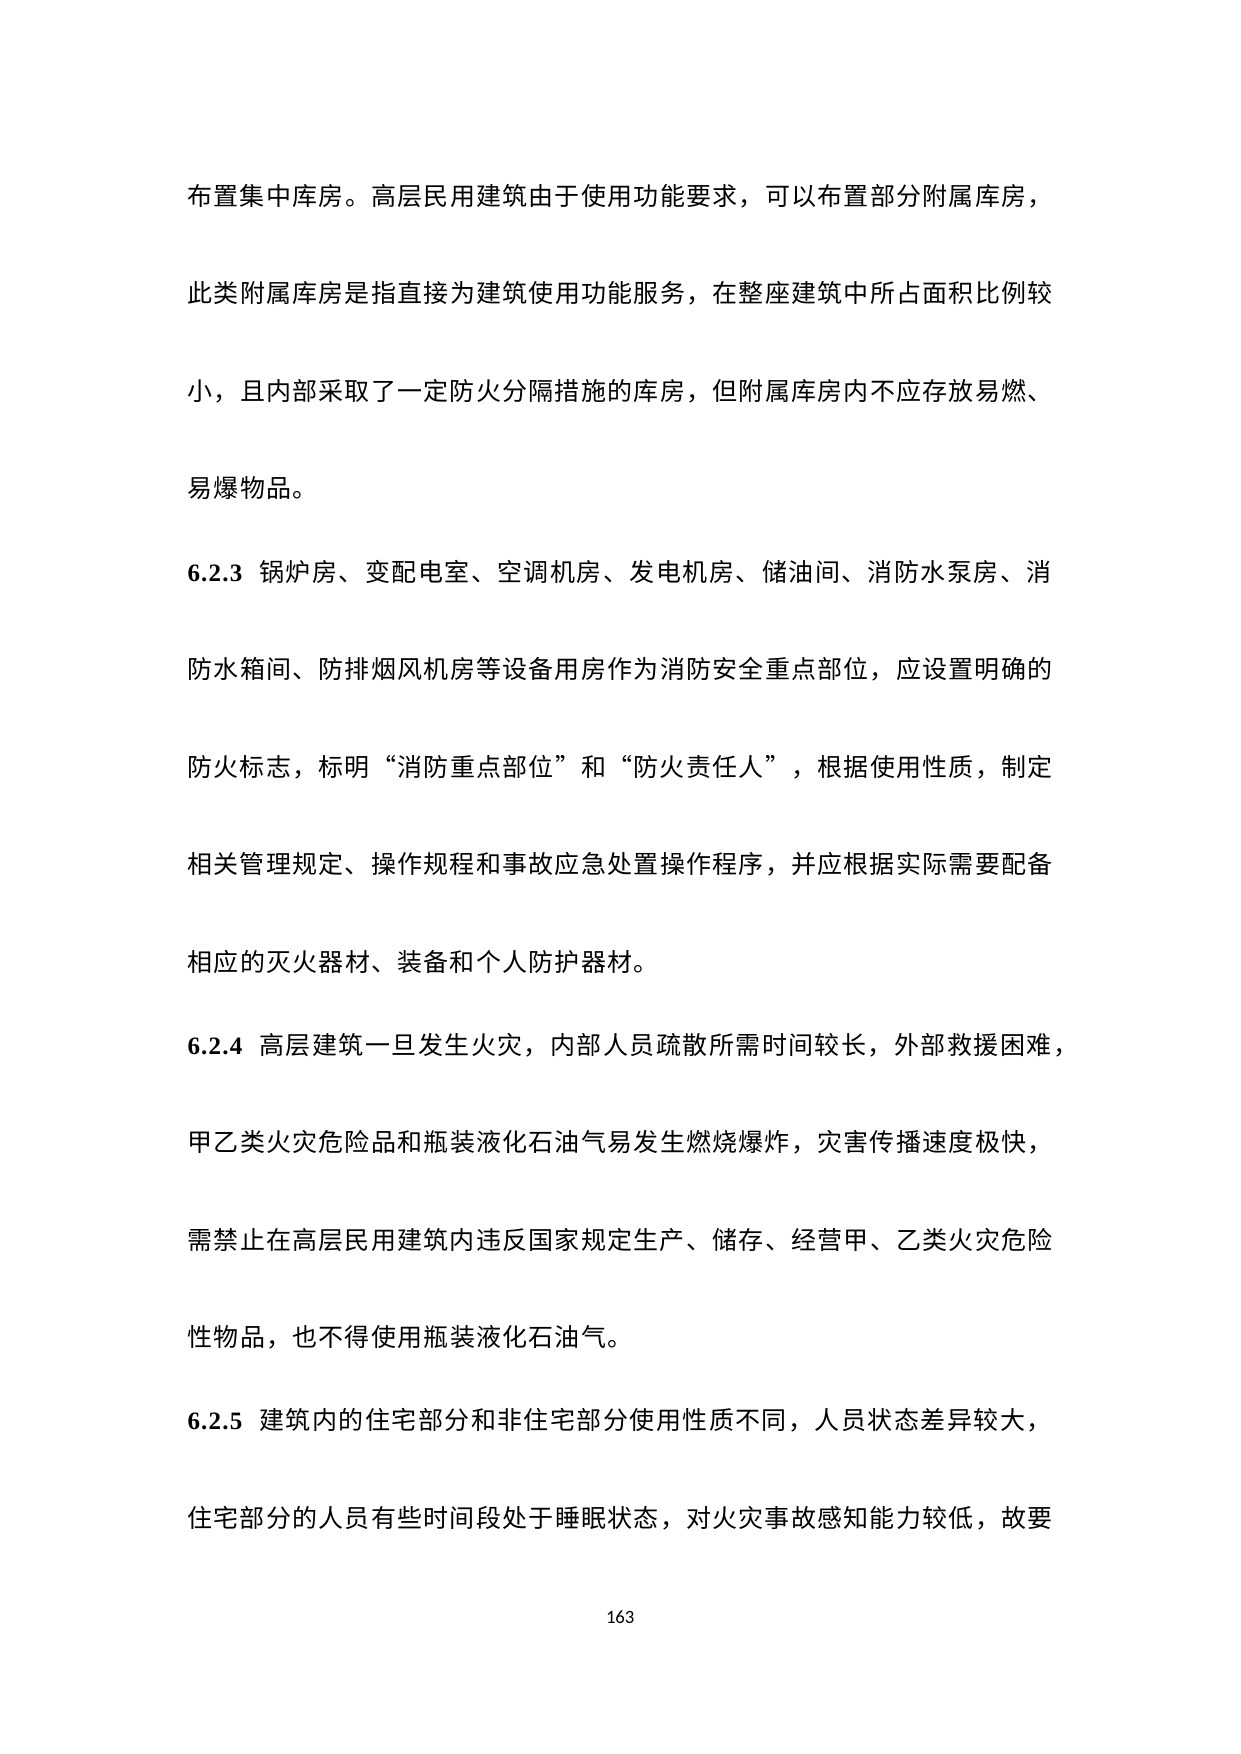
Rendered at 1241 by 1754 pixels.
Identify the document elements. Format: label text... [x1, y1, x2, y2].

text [187, 1386, 1053, 1549]
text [187, 162, 1053, 519]
text 6.2.4 高层建筑一旦发生火灾，内部人员疏散所需时间较长，外部救援困难，甲乙类火灾危险品和瓶装液化石油气易发生燃烧爆炸，灾害传播速度极快，需禁止在高层民用建筑内违反国家规定生产、储存、经营甲、乙类火灾危险性物品，也不得使用瓶装液化石油气。 [187, 1011, 1053, 1368]
text 6.2.3 锅炉房、变配电室、空调机房、发电机房、储油间、消防水泵房、消防水箱间、防排烟风机房等设备用房作为消防安全重点部位，应设置明确的防火标志，标明“消防重点部位”和“防火责任人”，根据使用性质，制定相关管理规定、操作规程和事故应急处置操作程序，并应根据实际需要配备相应的灭火器材、装备和个人防护器材。 [187, 538, 1053, 993]
